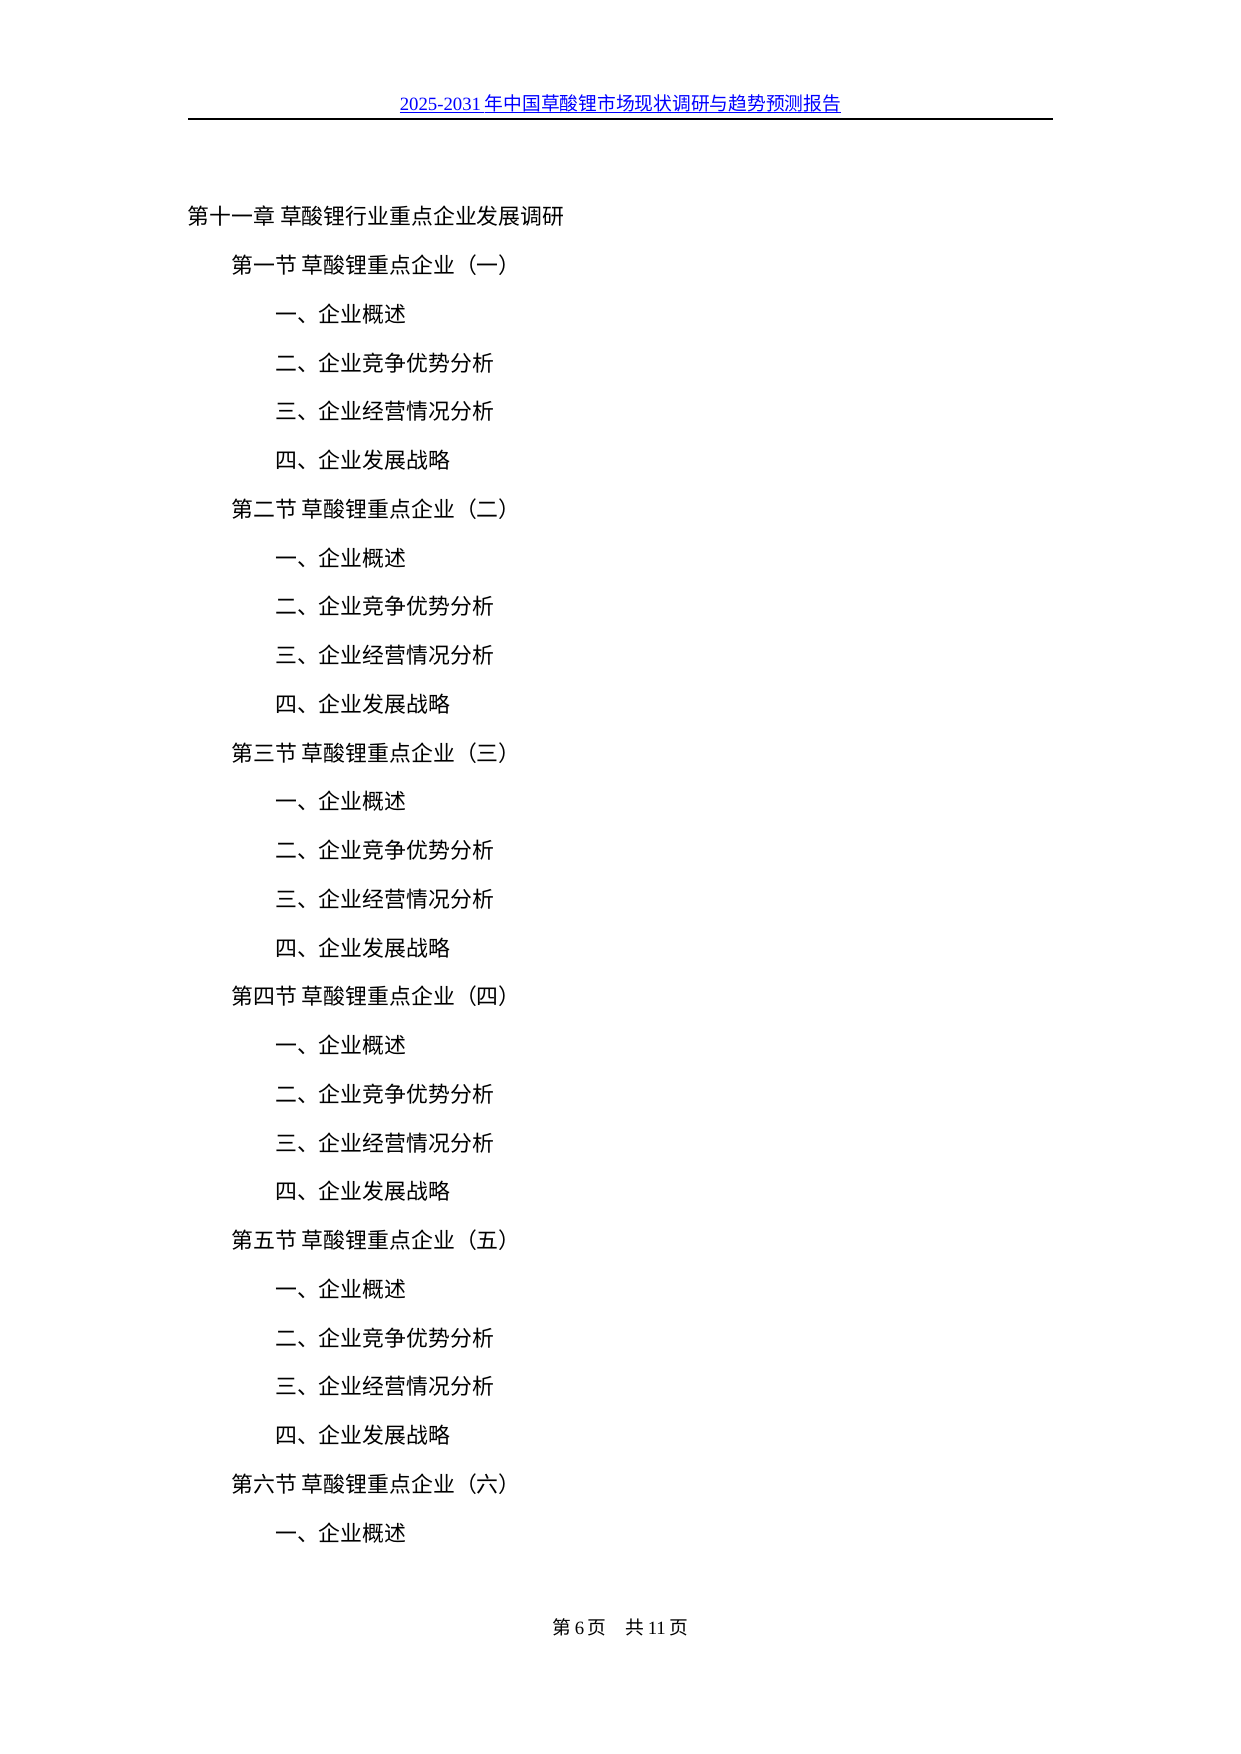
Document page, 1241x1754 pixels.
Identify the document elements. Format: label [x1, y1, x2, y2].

text [187, 150, 1053, 1548]
